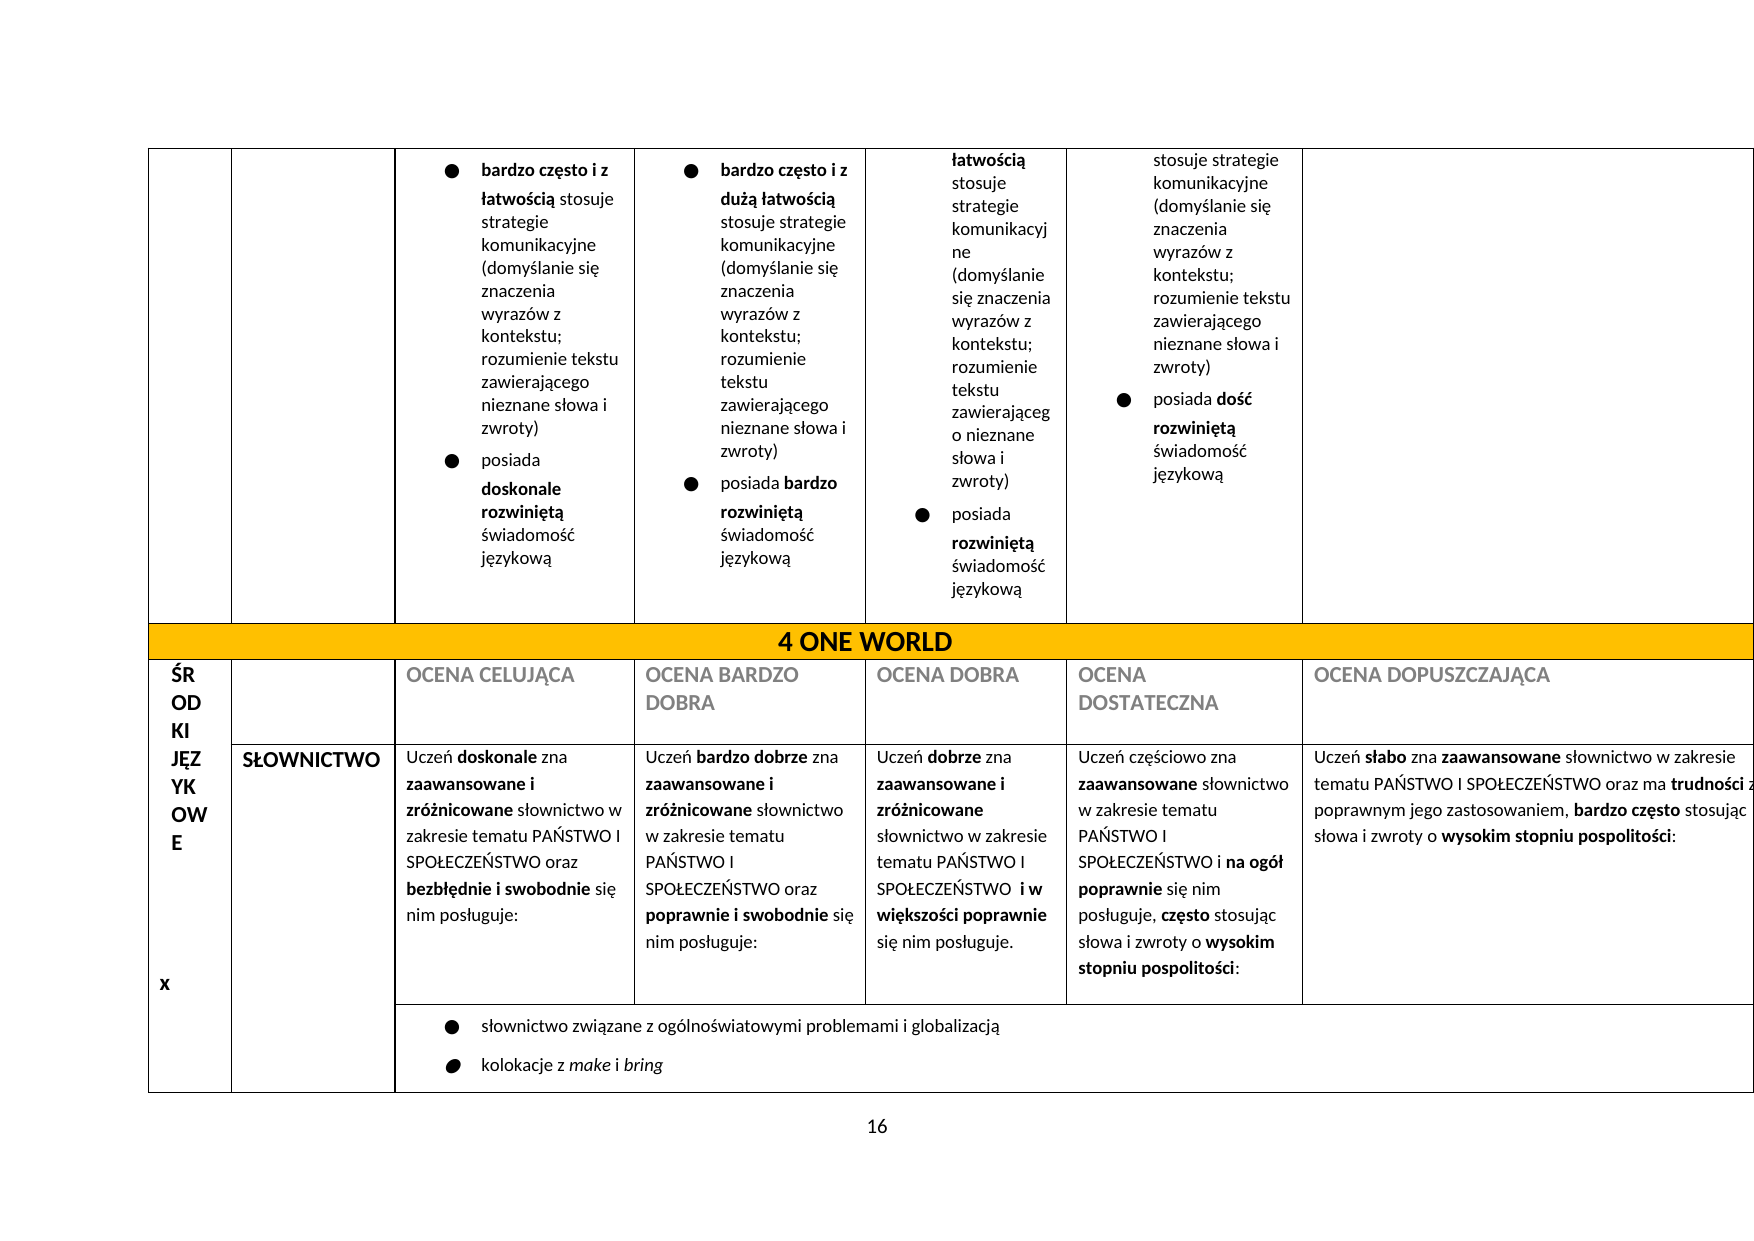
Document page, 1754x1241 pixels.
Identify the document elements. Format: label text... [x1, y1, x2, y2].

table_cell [635, 149, 865, 622]
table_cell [396, 149, 634, 622]
table_cell ŚRODKI JĘZYKOWE x [149, 660, 231, 1092]
table_cell 4 ONE WORLD [149, 624, 1753, 659]
table_cell OCENA DOSTATECZNA [1067, 660, 1302, 744]
table_cell OCENA DOPUSZCZAJĄCA [1303, 660, 1753, 744]
table_cell Uczeń słabo zna zaawansowane słownictwo w zakresie tematu PAŃSTWO I SPOŁECZEŃSTWO oraz ma trudności z poprawnym jego zastosowaniem, bardzo często stosując słowa i zwroty o wysokim stopniu pospolitości: [1303, 745, 1753, 1004]
table_cell Uczeń doskonale zna zaawansowane i zróżnicowane słownictwo w zakresie tematu PAŃSTWO I SPOŁECZEŃSTWO oraz bezbłędnie i swobodnie się nim posługuje: [396, 745, 634, 1004]
table_cell OCENA BARDZO DOBRA [635, 660, 865, 744]
table_cell SŁOWNICTWO [232, 745, 394, 1092]
table_cell Uczeń częściowo zna zaawansowane słownictwo w zakresie tematu PAŃSTWO I SPOŁECZEŃSTWO i na ogół poprawnie się nim posługuje, często stosując słowa i zwroty o wysokim stopniu pospolitości: [1067, 745, 1302, 1004]
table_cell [1067, 149, 1302, 622]
table_cell [232, 660, 394, 744]
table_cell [1303, 149, 1753, 622]
table_cell Uczeń bardzo dobrze zna zaawansowane i zróżnicowane słownictwo w zakresie tematu PAŃSTWO I SPOŁECZEŃSTWO oraz poprawnie i swobodnie się nim posługuje: [635, 745, 865, 1004]
table_cell OCENA CELUJĄCA [396, 660, 634, 744]
table_cell OCENA DOBRA [866, 660, 1066, 744]
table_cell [232, 149, 394, 622]
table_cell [866, 149, 1066, 622]
table_cell Uczeń dobrze zna zaawansowane i zróżnicowane słownictwo w zakresie tematu PAŃSTWO I SPOŁECZEŃSTWO i w większości poprawnie się nim posługuje. [866, 745, 1066, 1004]
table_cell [396, 1005, 1753, 1092]
